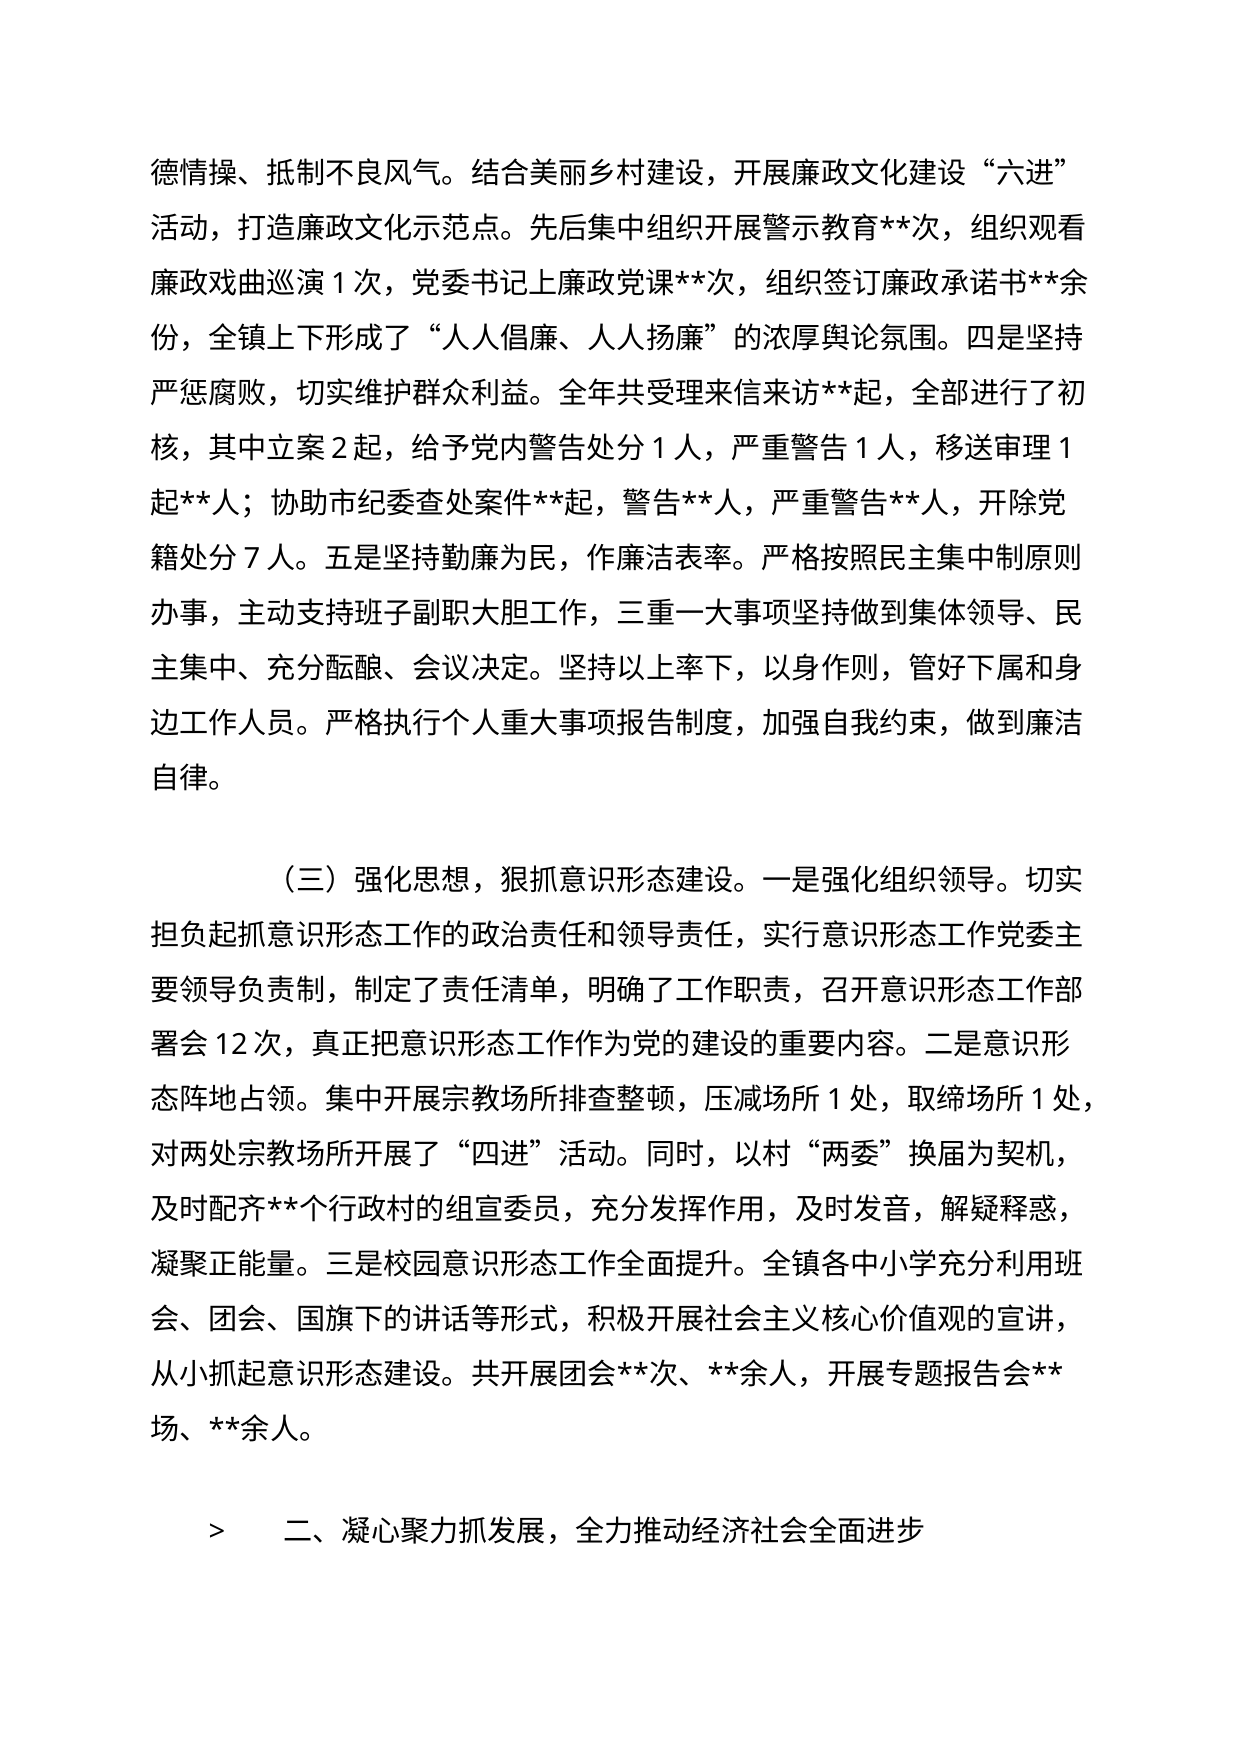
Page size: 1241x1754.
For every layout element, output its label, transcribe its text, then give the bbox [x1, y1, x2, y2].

text （三）强化思想，狠抓意识形态建设。一是强化组织领导。切实担负起抓意识形态工作的政治责任和领导责任，实行意识形态工作党委主要领导负责制，制定了责任清单，明确了工作职责，召开意识形态工作部署会12次，真正把意识形态工作作为党的建设的重要内容。二是意识形态阵地占领。集中开展宗教场所排查整顿，压减场所1处，取缔场所1处，对两处宗教场所开展了“四进”活动。同时，以村“两委”换届为契机，及时配齐**个行政村的组宣委员，充分发挥作用，及时发音，解疑释惑，凝聚正能量。三是校园意识形态工作全面提升。全镇各中小学充分利用班会、团会、国旗下的讲话等形式，积极开展社会主义核心价值观的宣讲，从小抓起意识形态建设。共开展团会**次、**余人，开展专题报告会**场、**余人。 [150, 856, 1090, 1448]
text > 二、凝心聚力抓发展，全力推动经济社会全面进步 [150, 1508, 1090, 1550]
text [150, 150, 1090, 797]
